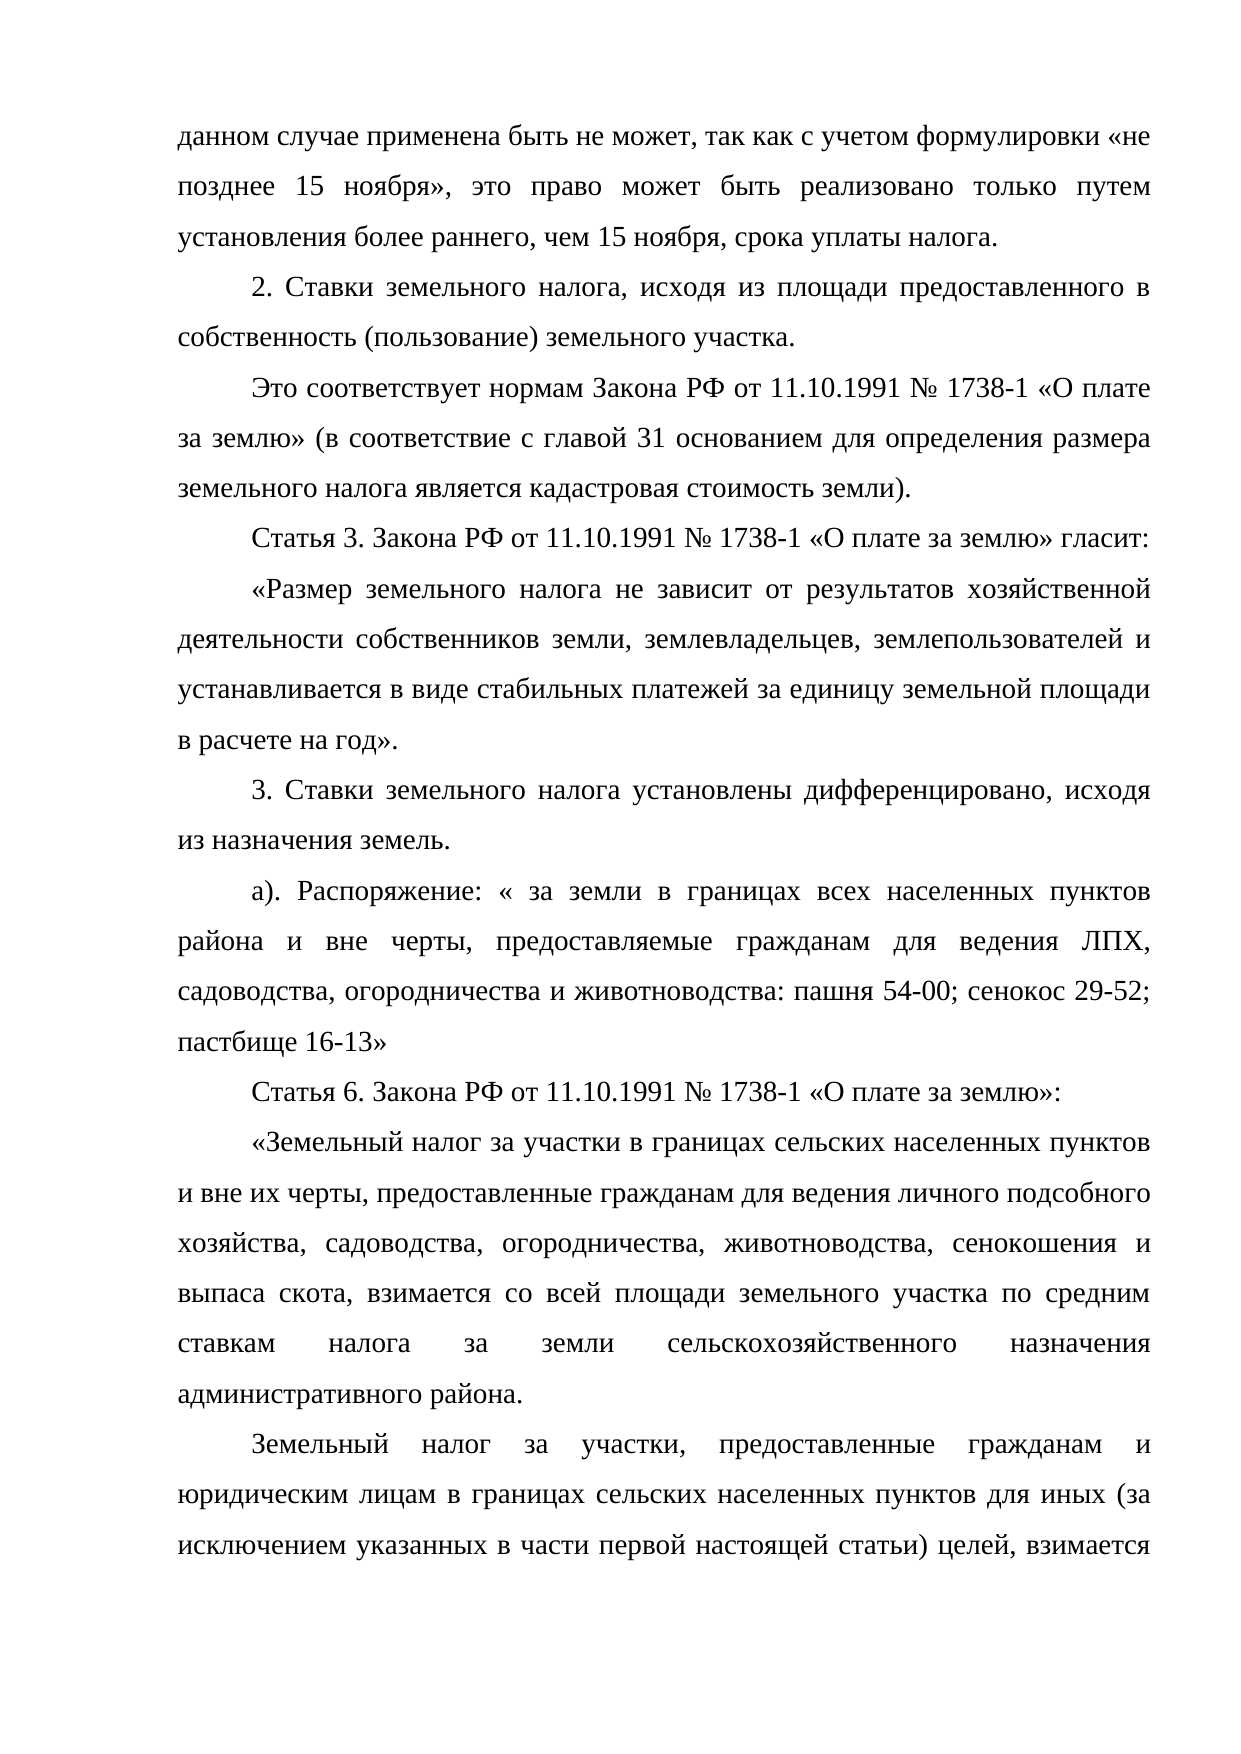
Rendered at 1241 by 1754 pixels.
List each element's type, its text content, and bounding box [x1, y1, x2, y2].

text 2. Ставки земельного налога, исходя из площади предоставленного в собственность (пользование) земельного участка. [177, 269, 1152, 353]
text 3. Ставки земельного налога установлены дифференцировано, исходя из назначения земель. [177, 772, 1152, 856]
text Статья 3. Закона РФ от 11.10.1991 № 1738-1 «О плате за землю» гласит: [177, 521, 1152, 554]
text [177, 118, 1152, 252]
text Это соответствует нормам Закона РФ от 11.10.1991 № 1738-1 «О плате за землю» (в соответствие с главой 31 основанием для определения размера земельного налога является кадастровая стоимость земли). [177, 370, 1152, 504]
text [177, 1426, 1152, 1560]
text Статья 6. Закона РФ от 11.10.1991 № 1738-1 «О плате за землю»: [177, 1074, 1152, 1108]
text а). Распоряжение: « за земли в границах всех населенных пунктов района и вне черты, предоставляемые гражданам для ведения ЛПХ, садоводства, огородничества и животноводства: пашня 54-00; сенокос 29-52; пастбище 16-13» [177, 873, 1152, 1057]
text «Размер земельного налога не зависит от результатов хозяйственной деятельности собственников земли, землевладельцев, землепользователей и устанавливается в виде стабильных платежей за единицу земельной площади в расчете на год». [177, 571, 1152, 755]
text «Земельный налог за участки в границах сельских населенных пунктов и вне их черты, предоставленные гражданам для ведения личного подсобного хозяйства, садоводства, огородничества, животноводства, сенокошения и выпаса скота, взимается со всей площади земельного участка по средним ставкам налога за земли сельскохозяйственного назначения административного района. [177, 1124, 1152, 1409]
